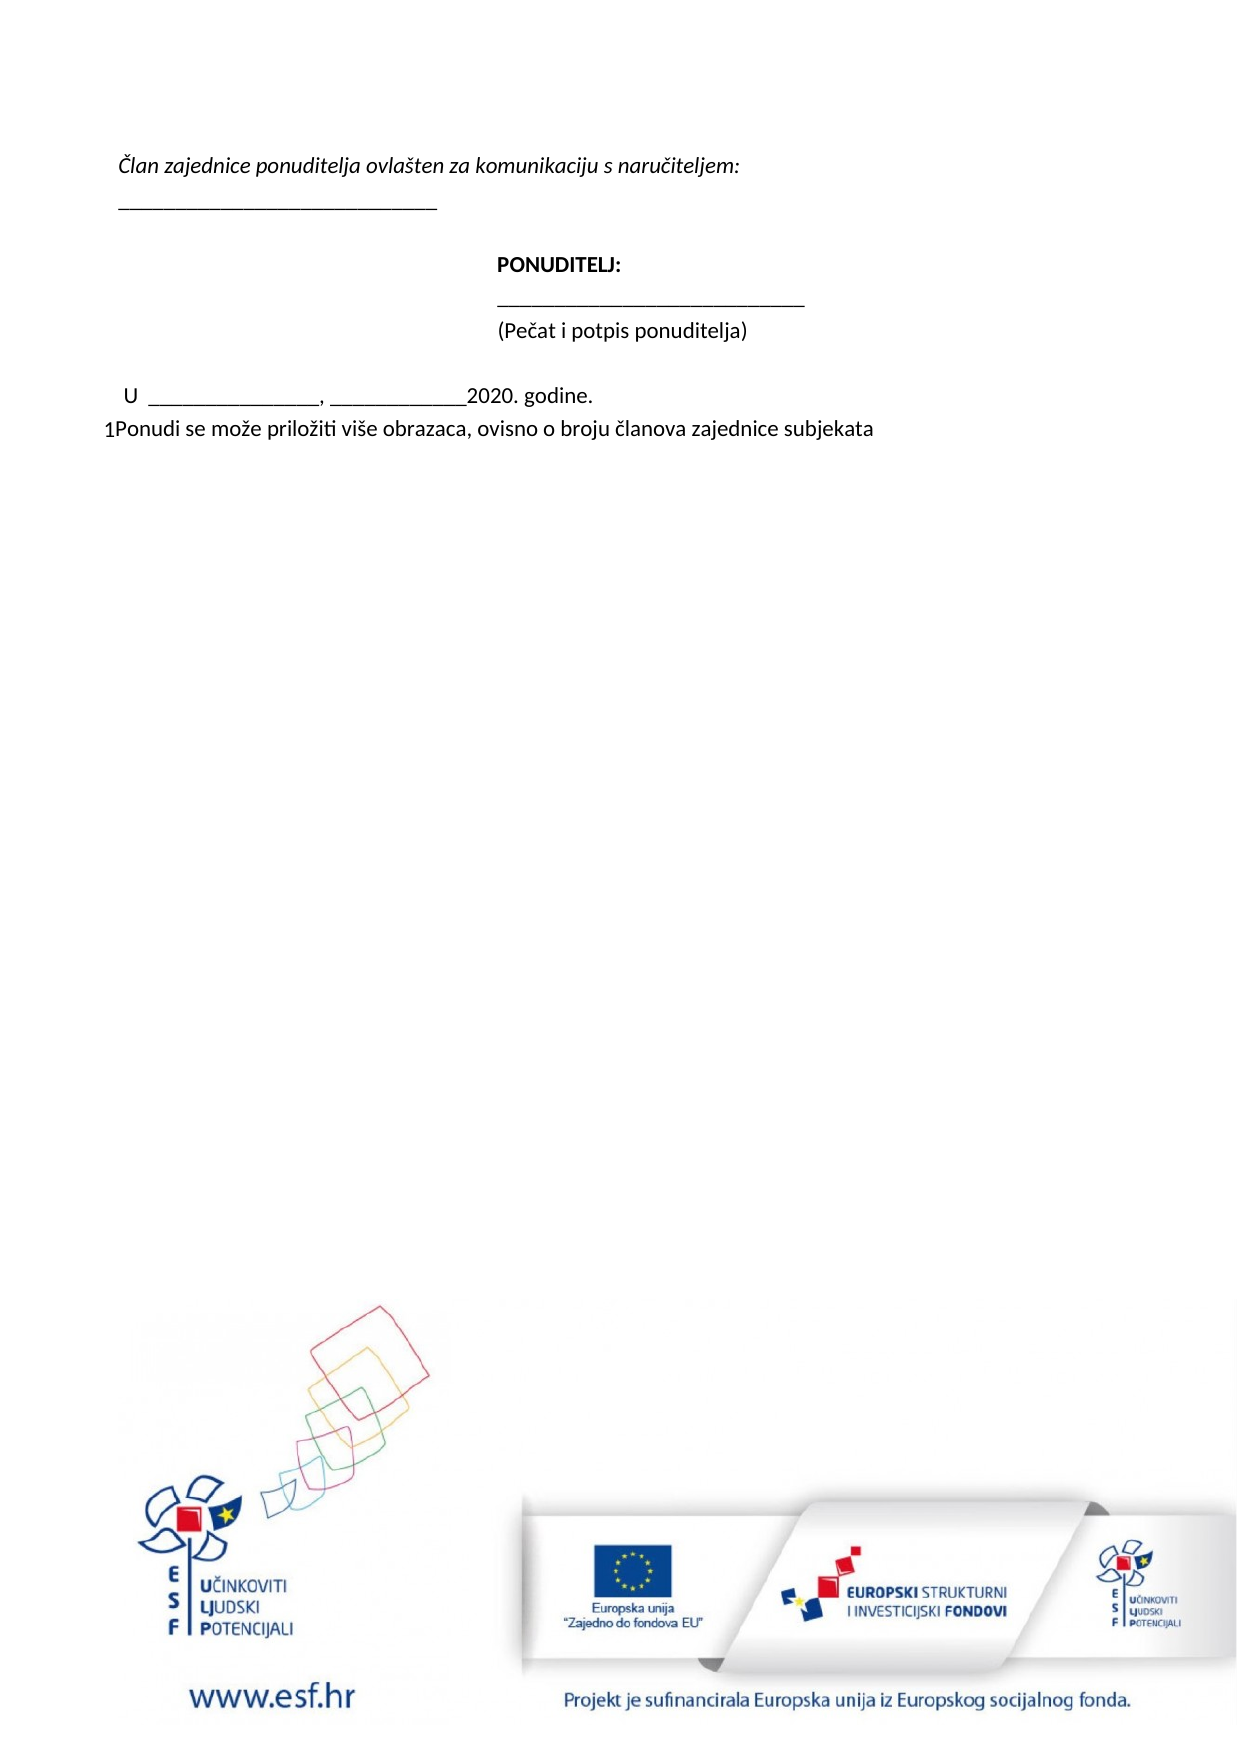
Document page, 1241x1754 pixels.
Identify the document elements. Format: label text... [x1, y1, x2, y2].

picture [118, 1299, 1237, 1725]
text ____________________________ [118, 184, 1122, 213]
text 1Ponudi se može priložiti više obrazaca, ovisno o broju članova zajednice subjekata [103, 414, 1152, 443]
text U _______________, ____________2020. godine. [118, 380, 1081, 410]
text (Pečat i potpis ponuditelja) [487, 314, 1122, 344]
text Član zajednice ponuditelja ovlašten za komunikaciju s naručiteljem: [118, 150, 1122, 180]
text ___________________________ [487, 282, 1122, 310]
text PONUDITELJ: [487, 250, 1122, 278]
